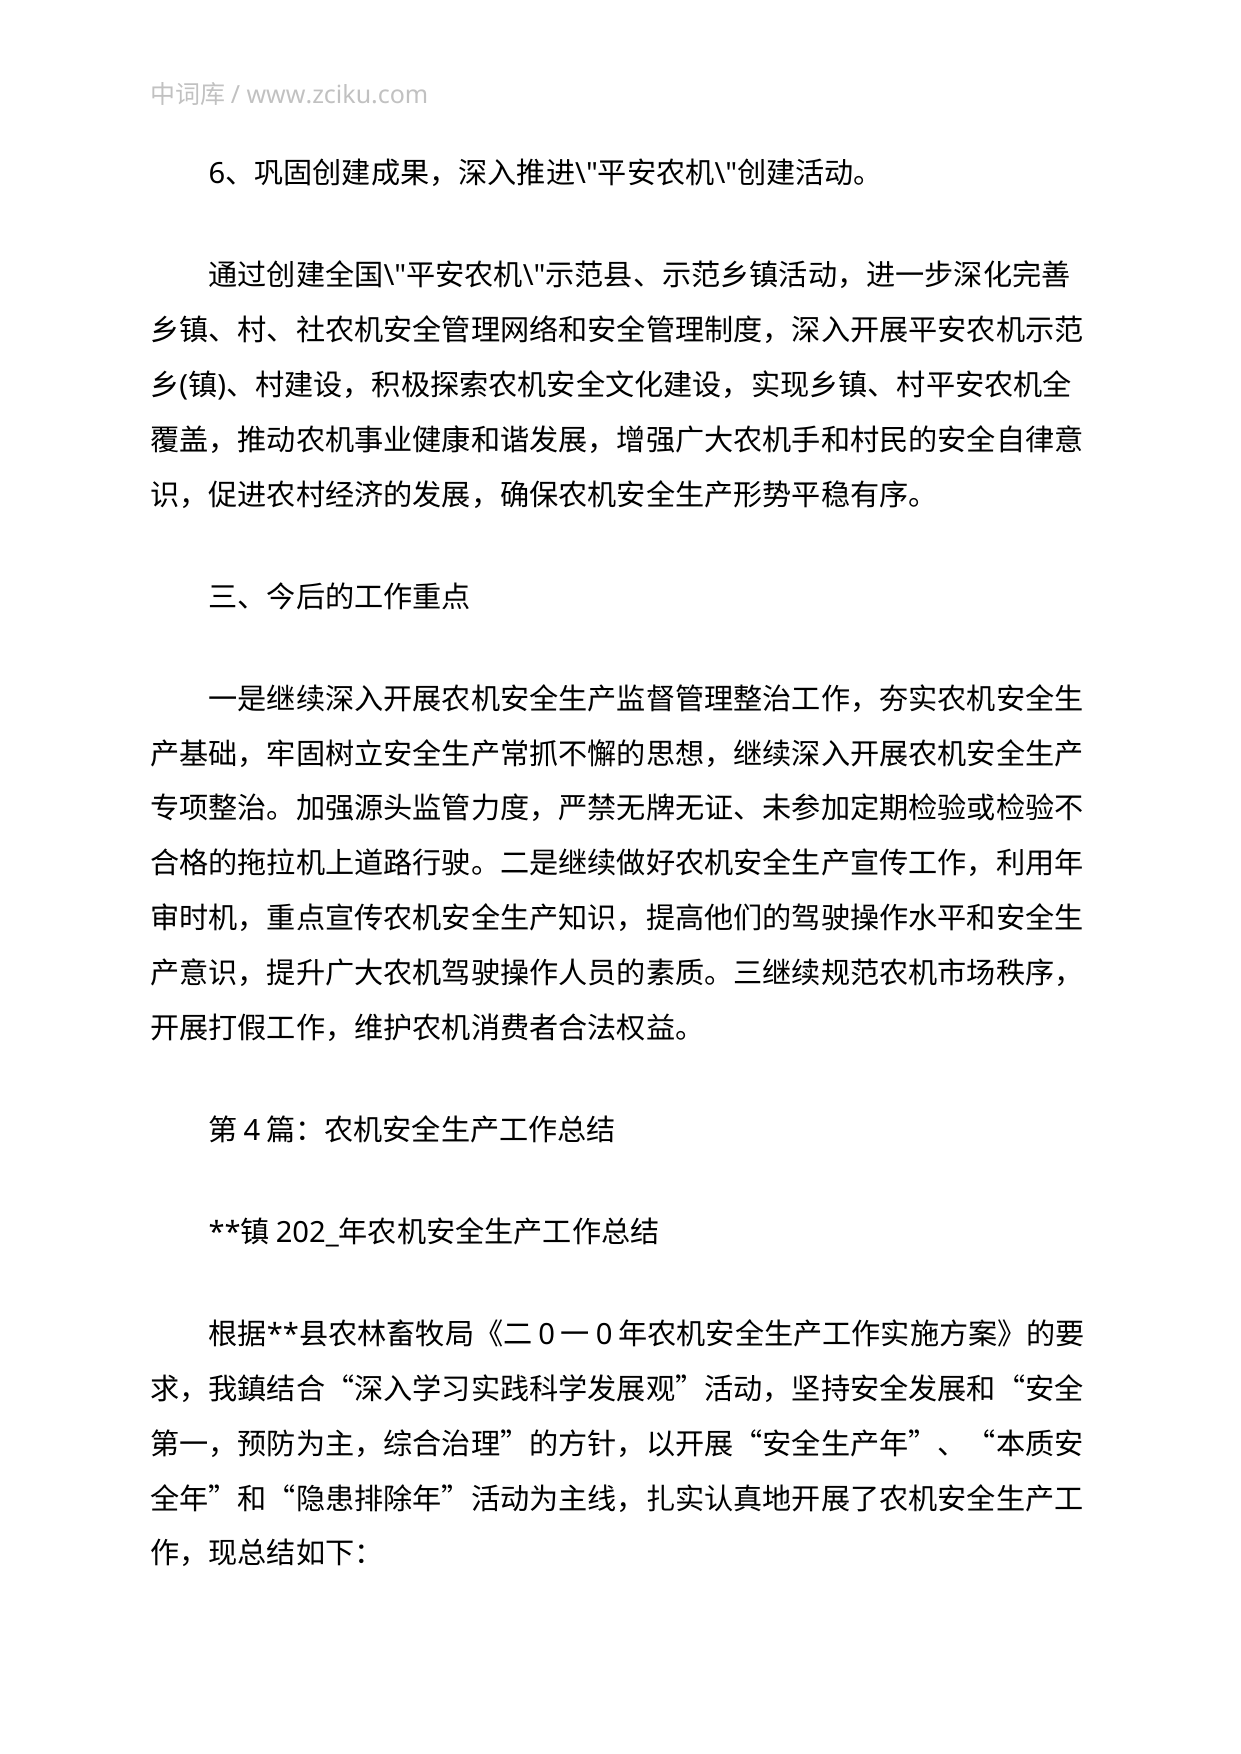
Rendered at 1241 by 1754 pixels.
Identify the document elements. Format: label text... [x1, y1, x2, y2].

text **镇202_年农机安全生产工作总结 [150, 1208, 1090, 1251]
text 根据**县农林畜牧局《二0一0年农机安全生产工作实施方案》的要求，我鎮结合“深入学习实践科学发展观”活动，坚持安全发展和“安全第一，预防为主，综合治理”的方针，以开展“安全生产年”、“本质安全年”和“隐患排除年”活动为主线，扎实认真地开展了农机安全生产工作，现总结如下： [150, 1310, 1090, 1572]
text 通过创建全国\"平安农机\"示范县、示范乡镇活动，进一步深化完善乡镇、村、社农机安全管理网络和安全管理制度，深入开展平安农机示范乡(镇)、村建设，积极探索农机安全文化建设，实现乡镇、村平安农机全覆盖，推动农机事业健康和谐发展，增强广大农机手和村民的安全自律意识，促进农村经济的发展，确保农机安全生产形势平稳有序。 [150, 252, 1090, 514]
text 三、今后的工作重点 [150, 573, 1090, 616]
text 第4篇：农机安全生产工作总结 [150, 1106, 1090, 1149]
text 一是继续深入开展农机安全生产监督管理整治工作，夯实农机安全生产基础，牢固树立安全生产常抓不懈的思想，继续深入开展农机安全生产专项整治。加强源头监管力度，严禁无牌无证、未参加定期检验或检验不合格的拖拉机上道路行驶。二是继续做好农机安全生产宣传工作，利用年审时机，重点宣传农机安全生产知识，提高他们的驾驶操作水平和安全生产意识，提升广大农机驾驶操作人员的素质。三继续规范农机市场秩序，开展打假工作，维护农机消费者合法权益。 [150, 675, 1090, 1047]
text 6、巩固创建成果，深入推进\"平安农机\"创建活动。 [150, 150, 1090, 192]
